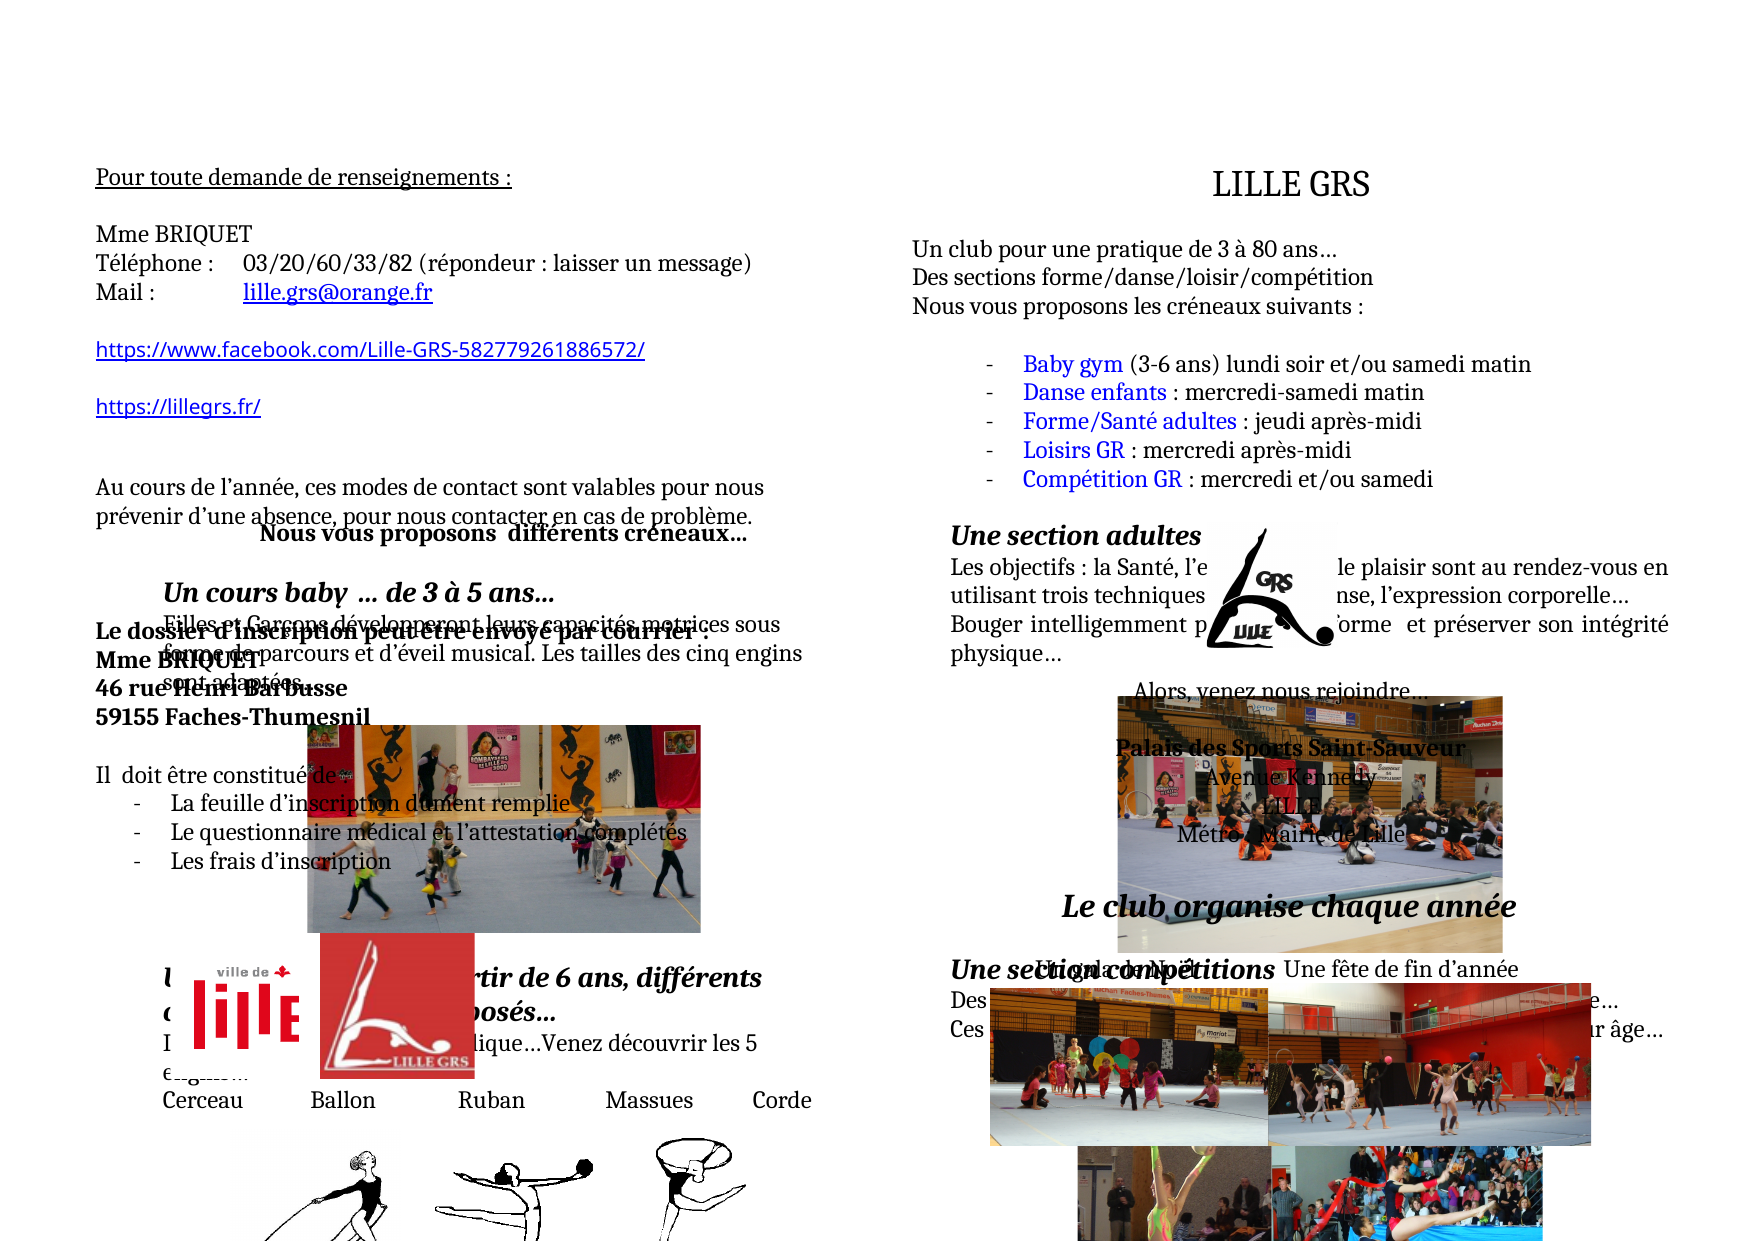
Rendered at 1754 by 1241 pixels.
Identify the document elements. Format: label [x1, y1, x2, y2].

picture [1117, 696, 1503, 953]
picture [170, 935, 320, 1079]
picture [990, 983, 1592, 1241]
picture [307, 725, 701, 933]
